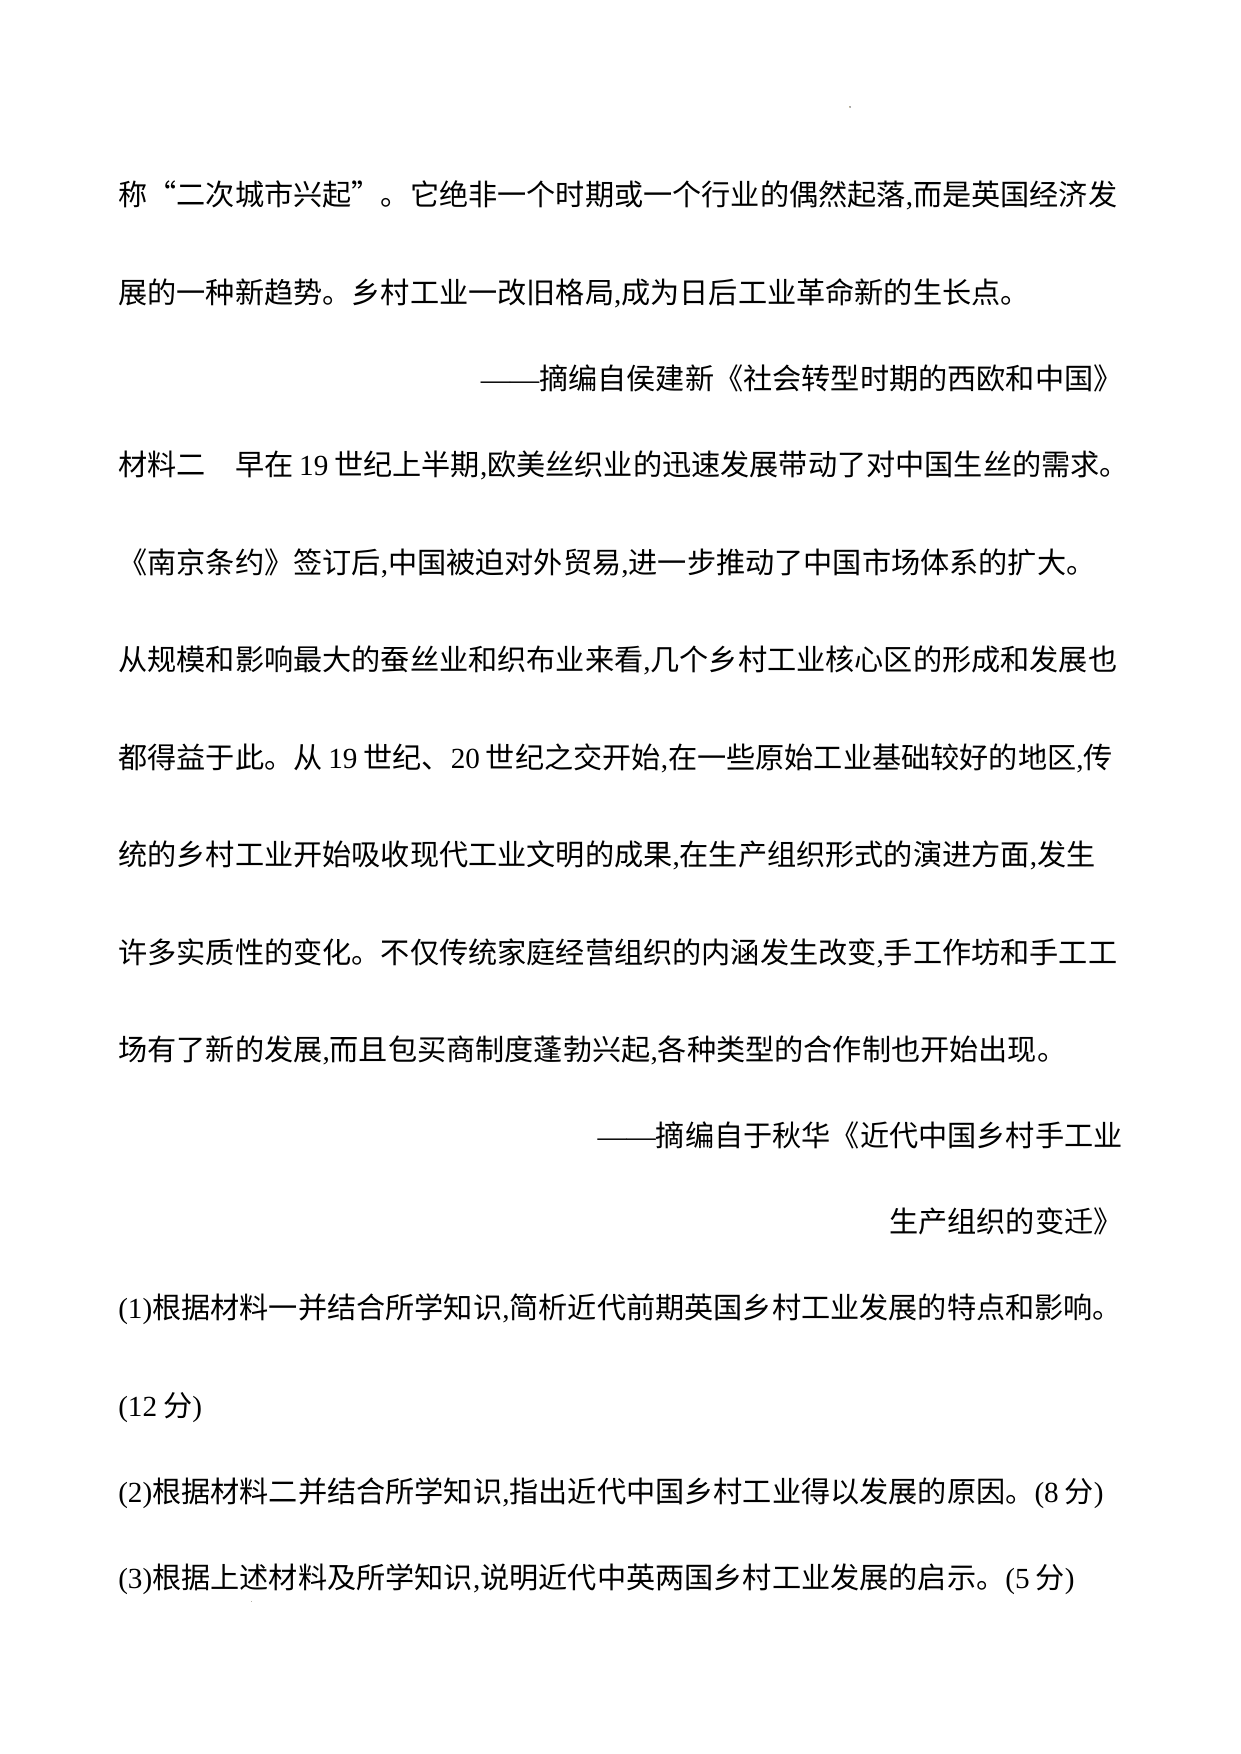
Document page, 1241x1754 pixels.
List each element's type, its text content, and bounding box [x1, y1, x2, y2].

text (2)根据材料二并结合所学知识,指出近代中国乡村工业得以发展的原因。(8分) [118, 1457, 1122, 1522]
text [118, 161, 1122, 323]
text ——摘编自侯建新《社会转型时期的西欧和中国》 [118, 344, 1122, 409]
text ——摘编自于秋华《近代中国乡村手工业 [118, 1101, 1122, 1166]
text (1)根据材料一并结合所学知识,简析近代前期英国乡村工业发展的特点和影响。(12分) [118, 1274, 1122, 1436]
text (3)根据上述材料及所学知识,说明近代中英两国乡村工业发展的启示。(5分) [118, 1543, 1122, 1608]
text 材料二 早在19世纪上半期,欧美丝织业的迅速发展带动了对中国生丝的需求。《南京条约》签订后,中国被迫对外贸易,进一步推动了中国市场体系的扩大。从规模和影响最大的蚕丝业和织布业来看,几个乡村工业核心区的形成和发展也都得益于此。从19世纪、20世纪之交开始,在一些原始工业基础较好的地区,传统的乡村工业开始吸收现代工业文明的成果,在生产组织形式的演进方面,发生许多实质性的变化。不仅传统家庭经营组织的内涵发生改变,手工作坊和手工工场有了新的发展,而且包买商制度蓬勃兴起,各种类型的合作制也开始出现。 [118, 430, 1122, 1080]
text 生产组织的变迁》 [118, 1188, 1122, 1253]
